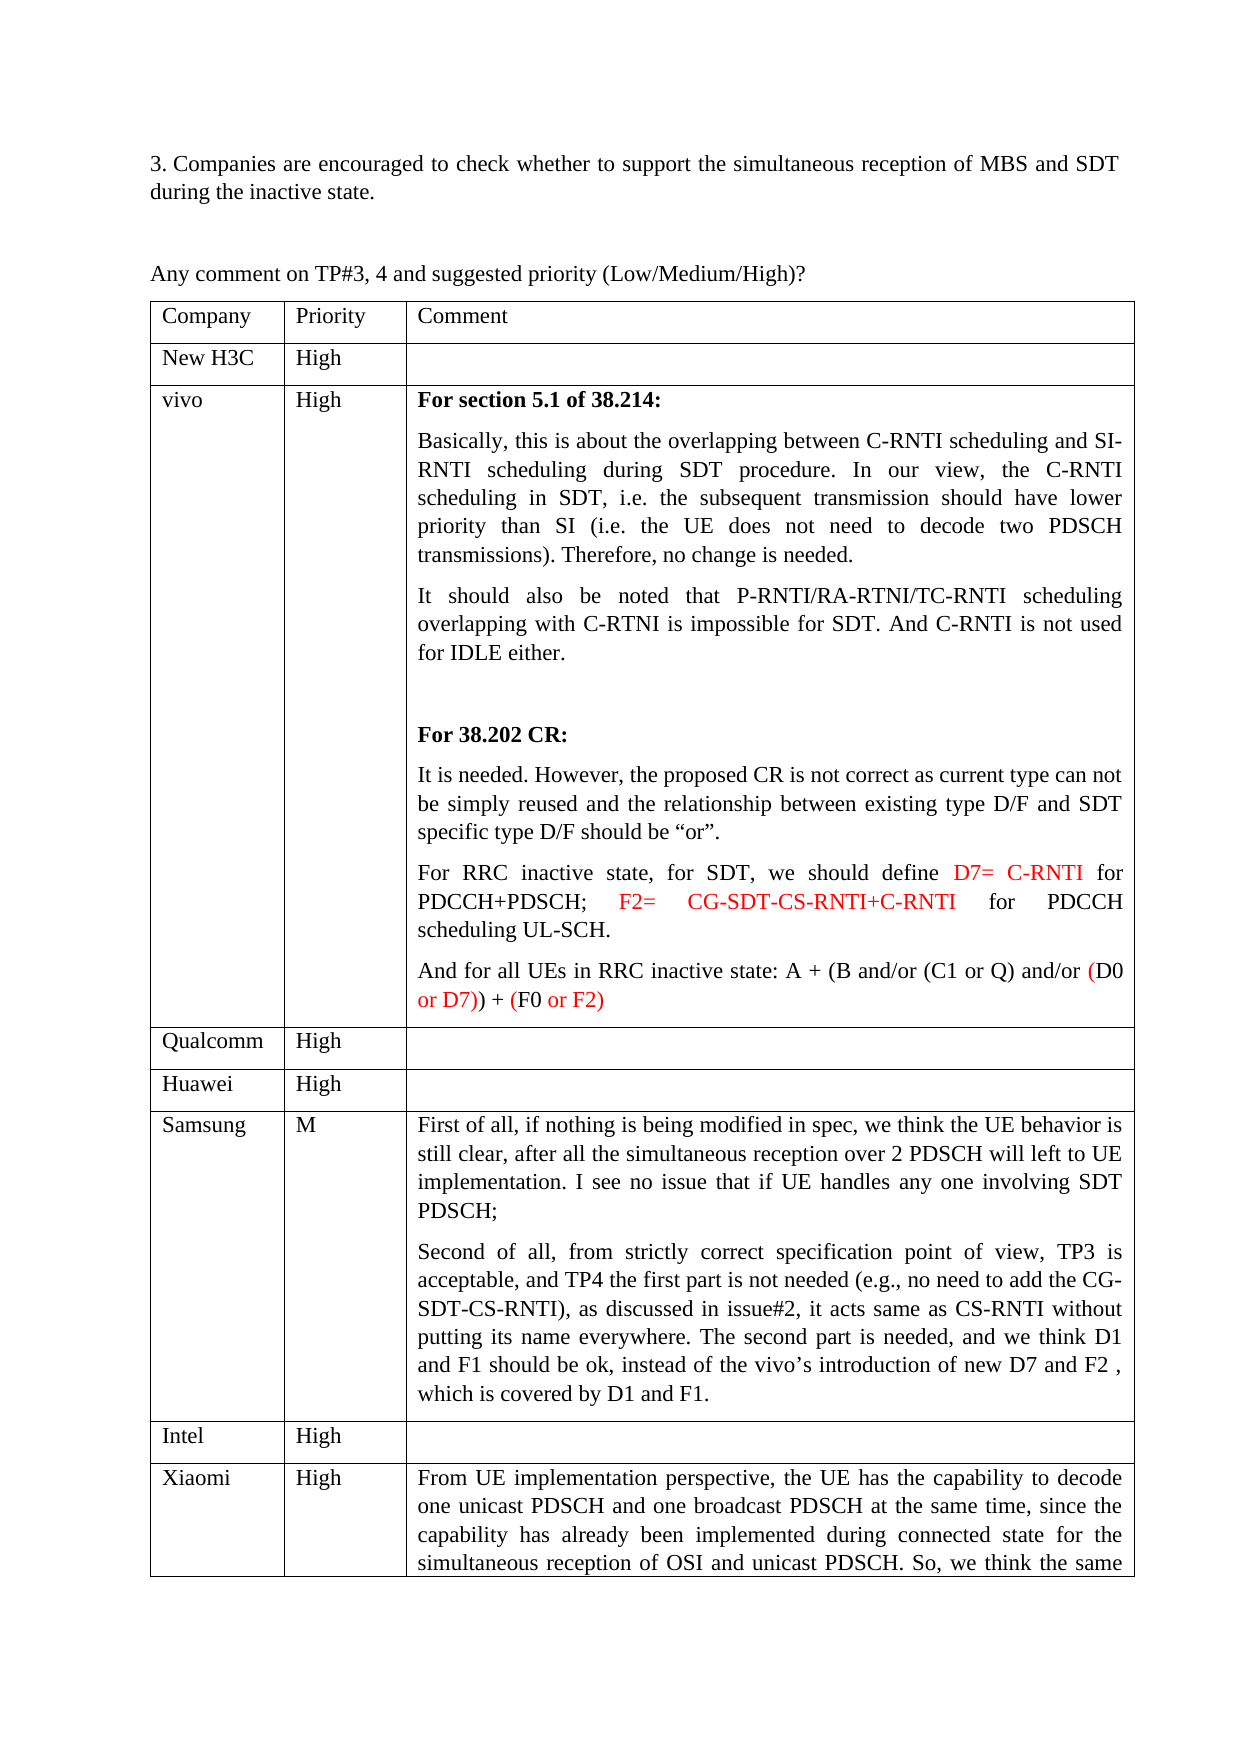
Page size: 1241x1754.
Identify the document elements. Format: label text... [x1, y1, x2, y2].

table_cell High [285, 1070, 406, 1111]
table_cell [407, 1464, 1134, 1576]
table_cell [407, 1028, 1134, 1068]
table_cell [407, 1422, 1134, 1463]
table_cell High [285, 344, 406, 385]
table_cell Samsung [151, 1112, 284, 1421]
table_cell High [285, 1464, 406, 1576]
table_cell Qualcomm [151, 1028, 284, 1068]
list Companies are encouraged to check whether to support the simultaneous reception of MBS and SDT during the inactive state. [150, 150, 1120, 205]
table_cell Huawei [151, 1070, 284, 1111]
table_header Comment [407, 302, 1134, 343]
table_cell For section 5.1 of 38.214: Basically, this is about the overlapping between C-RNTI scheduling and SI-RNTI scheduling during SDT procedure. In our view, the C-RNTI scheduling in SDT, i.e. the subsequent transmission should have lower priority than SI (i.e. the UE does not need to decode two PDSCH transmissions). Therefore, no change is needed. It should also be noted that P-RNTI/RA-RTNI/TC-RNTI scheduling overlapping with C-RTNI is impossible for SDT. And C-RNTI is not used for IDLE either. For 38.202 CR: It is needed. However, the proposed CR is not correct as current type can not be simply reused and the relationship between existing type D/F and SDT specific type D/F should be “or”. For RRC inactive state, for SDT, we should define D7= C-RNTI for PDCCH+PDSCH; F2= CG-SDT-CS-RNTI+C-RNTI for PDCCH scheduling UL-SCH. And for all UEs in RRC inactive state: A + (B and/or (C1 or Q) and/or (D0 or D7)) + (F0 or F2) [407, 386, 1134, 1027]
table_header Priority [285, 302, 406, 343]
table_cell High [285, 1422, 406, 1463]
table_cell [407, 344, 1134, 385]
table_cell Xiaomi [151, 1464, 284, 1576]
table_cell First of all, if nothing is being modified in spec, we think the UE behavior is still clear, after all the simultaneous reception over 2 PDSCH will left to UE implementation. I see no issue that if UE handles any one involving SDT PDSCH; Second of all, from strictly correct specification point of view, TP3 is acceptable, and TP4 the first part is not needed (e.g., no need to add the CG-SDT-CS-RNTI), as discussed in issue#2, it acts same as CS-RNTI without putting its name everywhere. The second part is needed, and we think D1 and F1 should be ok, instead of the vivo’s introduction of new D7 and F2 , which is covered by D1 and F1. [407, 1112, 1134, 1421]
table_header Company [151, 302, 284, 343]
table_cell [407, 1070, 1134, 1111]
table_cell vivo [151, 386, 284, 1027]
table_cell High [285, 1028, 406, 1068]
text Any comment on TP#3, 4 and suggested priority (Low/Medium/High)? [150, 260, 1120, 287]
table_cell Intel [151, 1422, 284, 1463]
table_cell New H3C [151, 344, 284, 385]
table_cell M [285, 1112, 406, 1421]
table_cell High [285, 386, 406, 1027]
